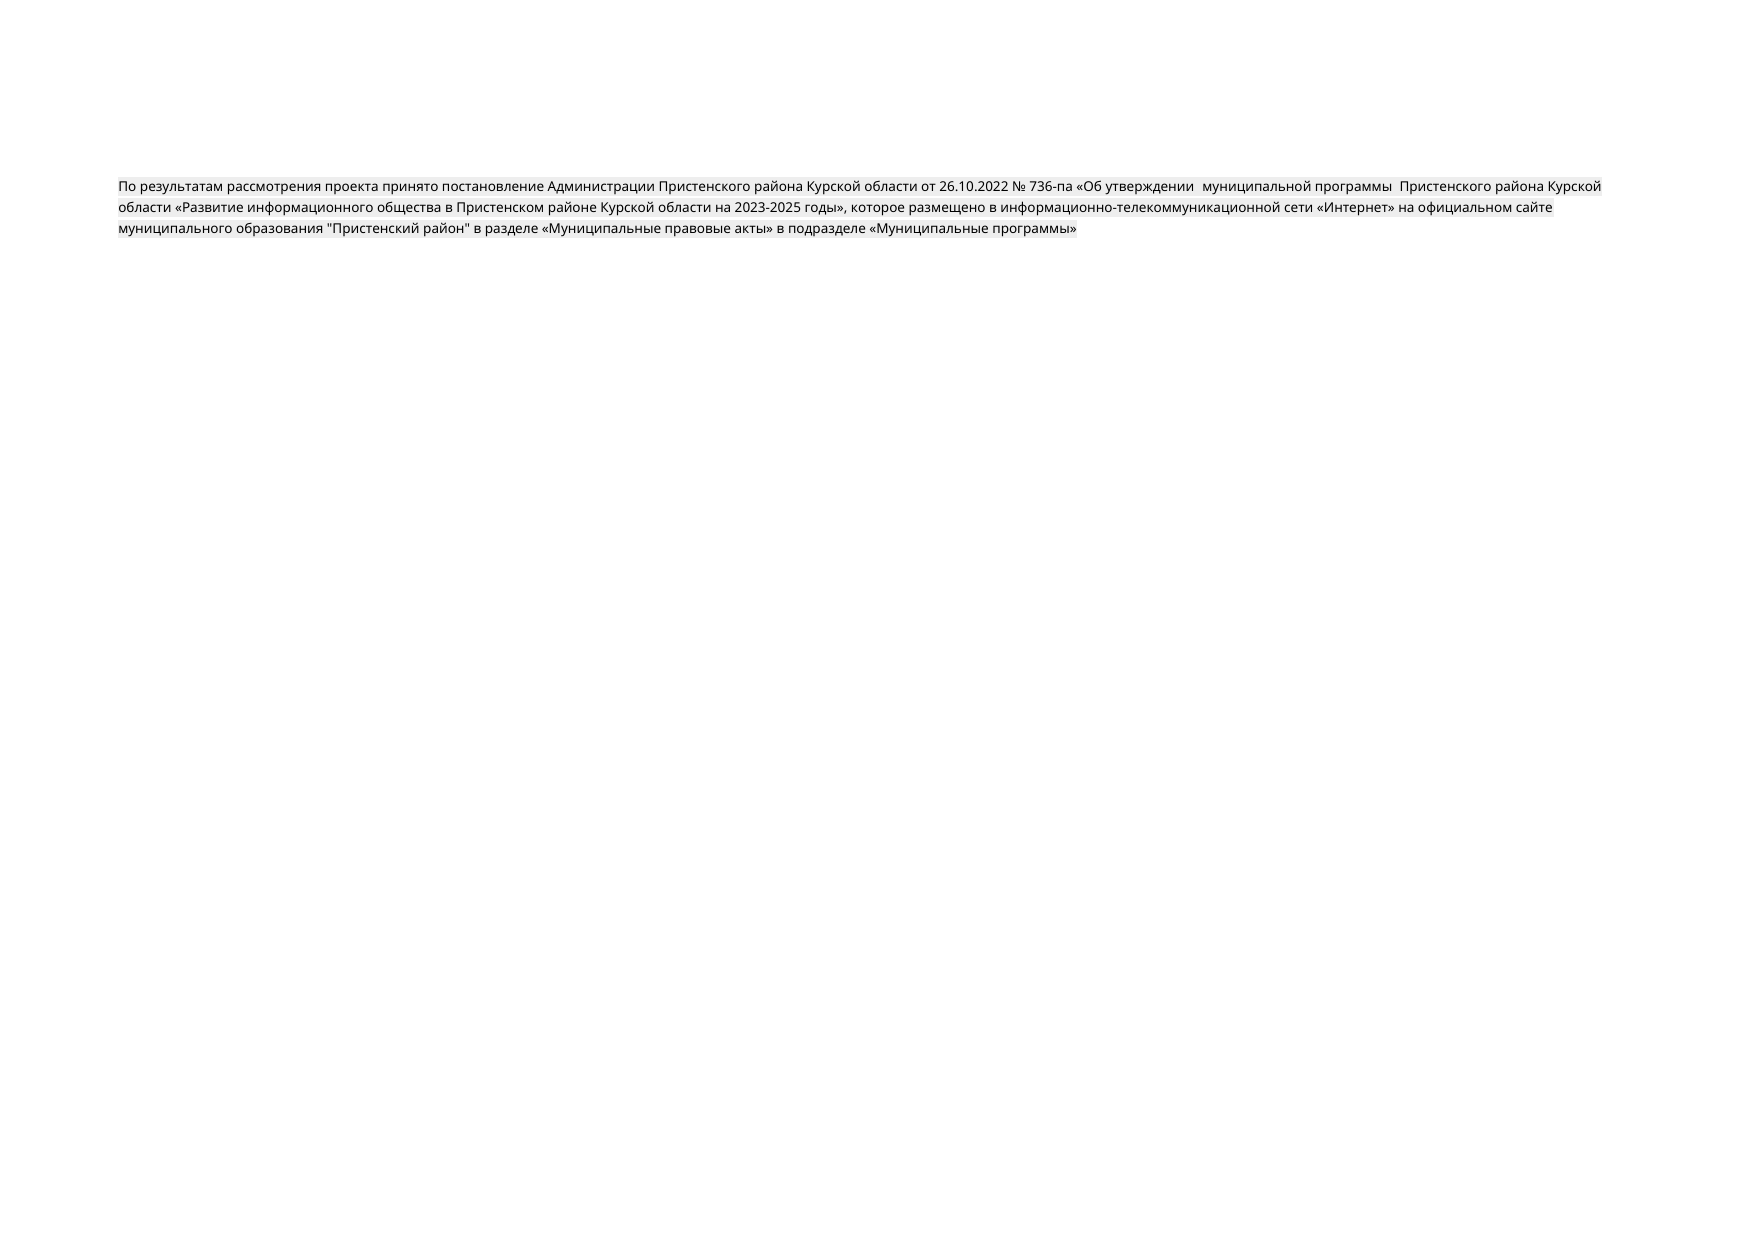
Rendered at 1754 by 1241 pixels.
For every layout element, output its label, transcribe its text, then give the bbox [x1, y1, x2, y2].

text По результатам рассмотрения проекта принято постановление Администрации Пристенского района Курской области от 26.10.2022 № 736-па «Об утверждении муниципальной программы Пристенского района Курской области «Развитие информационного общества в Пристенском районе Курской области на 2023-2025 годы», которое размещено в информационно-телекоммуникационной сети «Интернет» на официальном сайте муниципального образования "Пристенский район" в разделе «Муниципальные правовые акты» в подразделе «Муниципальные программы» [118, 177, 1636, 238]
